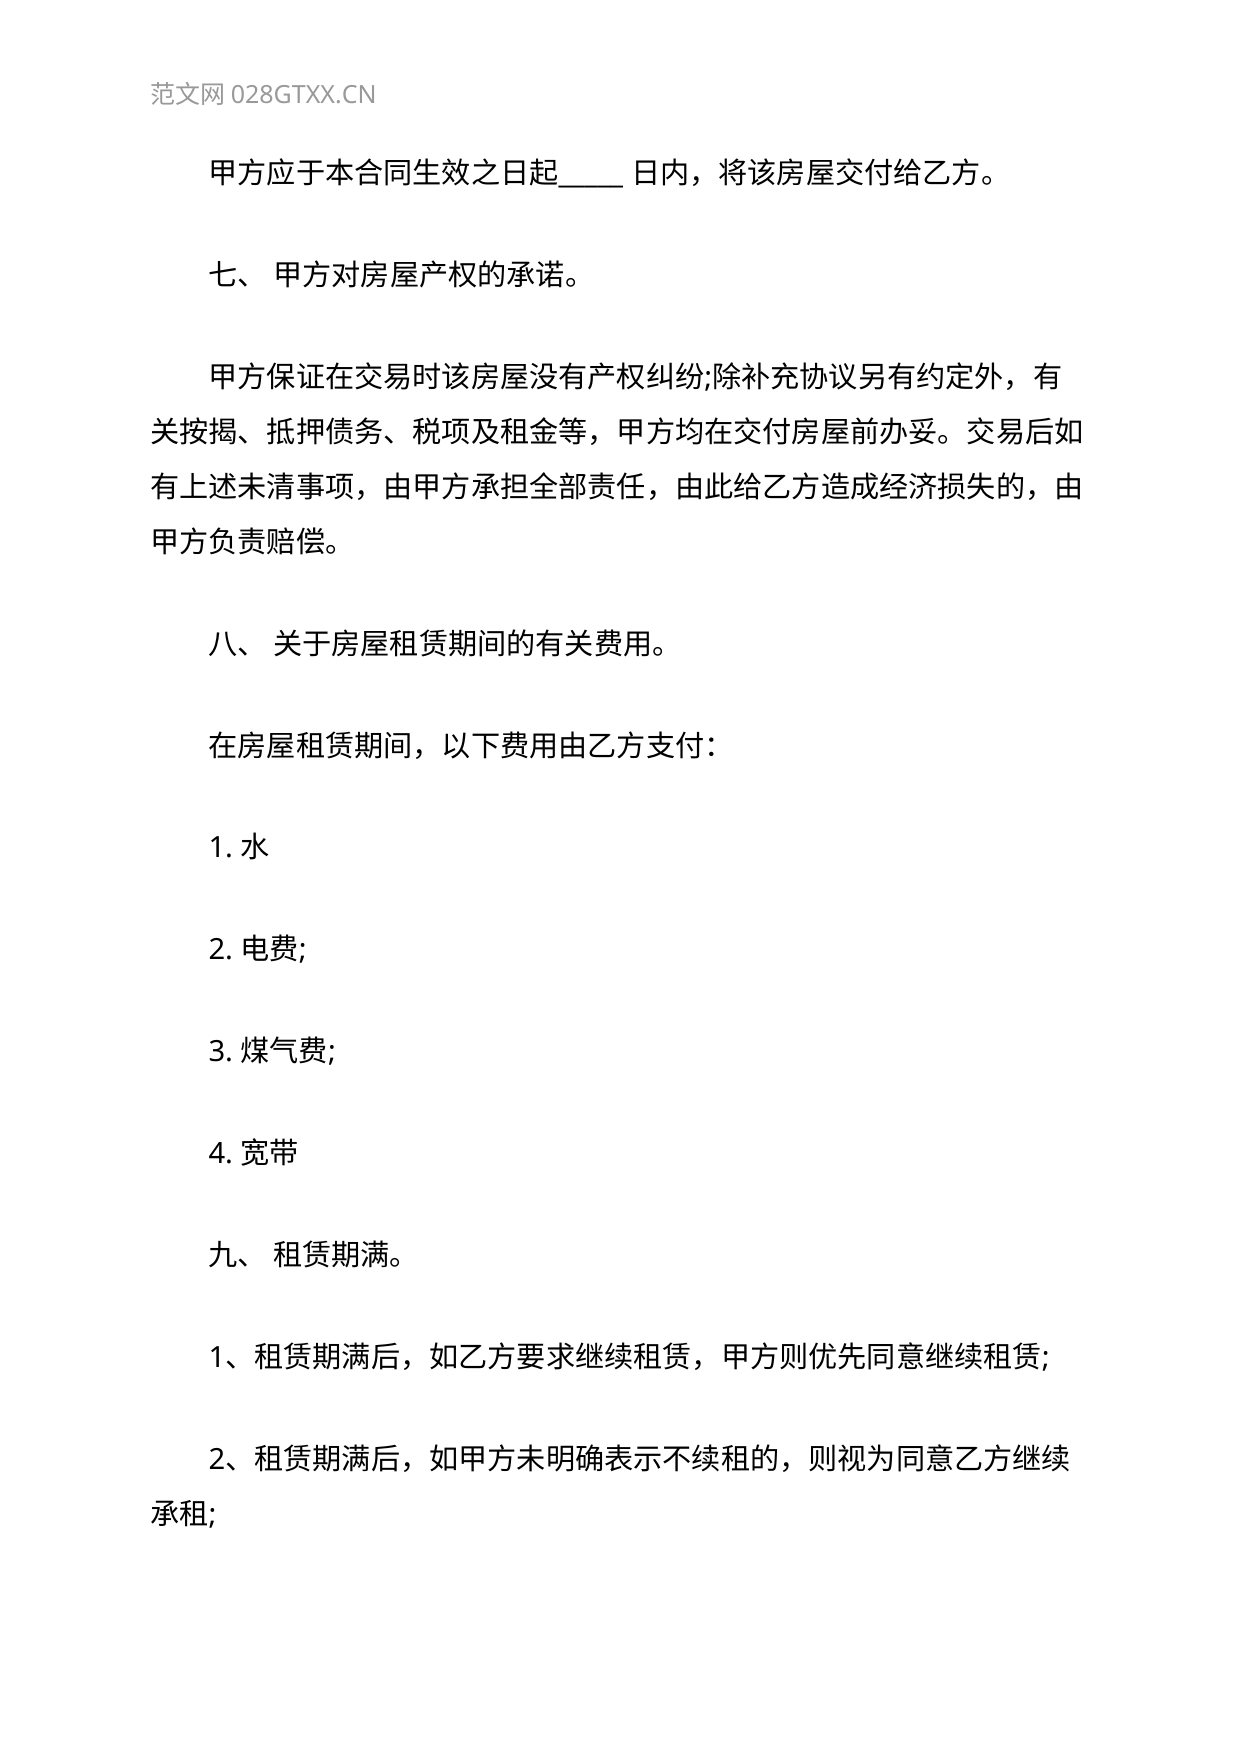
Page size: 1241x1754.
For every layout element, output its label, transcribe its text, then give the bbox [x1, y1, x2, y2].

text 2. 电费; [150, 926, 1090, 968]
text 在房屋租赁期间，以下费用由乙方支付： [150, 722, 1090, 764]
text 2、租赁期满后，如甲方未明确表示不续租的，则视为同意乙方继续承租; [150, 1436, 1090, 1533]
text 九、 租赁期满。 [150, 1232, 1090, 1274]
text 甲方保证在交易时该房屋没有产权纠纷;除补充协议另有约定外，有关按揭、抵押债务、税项及租金等，甲方均在交付房屋前办妥。交易后如有上述未清事项，由甲方承担全部责任，由此给乙方造成经济损失的，由甲方负责赔偿。 [150, 354, 1090, 561]
text 甲方应于本合同生效之日起_____ 日内，将该房屋交付给乙方。 [150, 150, 1090, 192]
text 3. 煤气费; [150, 1028, 1090, 1070]
text 七、 甲方对房屋产权的承诺。 [150, 252, 1090, 294]
text 1. 水 [150, 824, 1090, 866]
text 4. 宽带 [150, 1130, 1090, 1172]
text 1、租赁期满后，如乙方要求继续租赁，甲方则优先同意继续租赁; [150, 1333, 1090, 1376]
text 八、 关于房屋租赁期间的有关费用。 [150, 620, 1090, 663]
